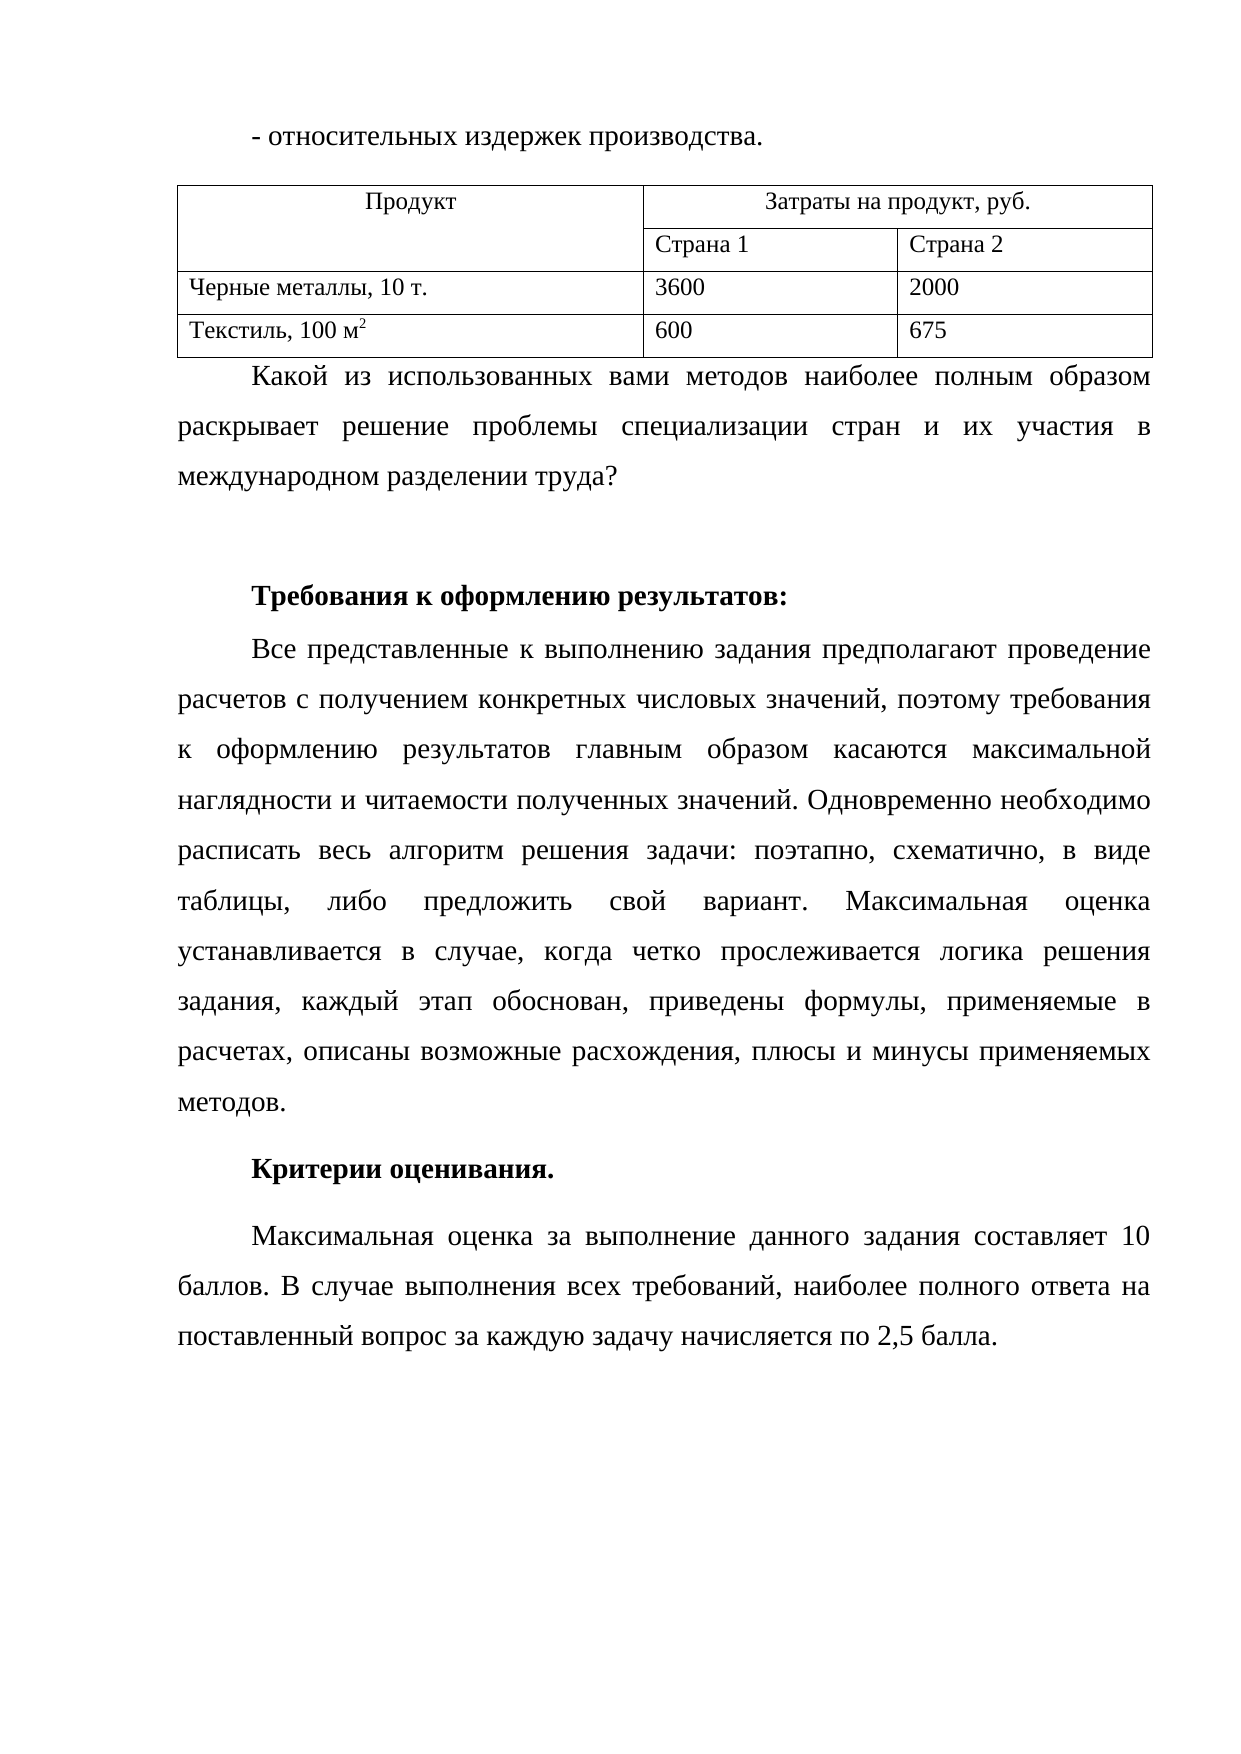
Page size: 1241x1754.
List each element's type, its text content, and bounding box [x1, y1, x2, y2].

list Какой из использованных вами методов наиболее полным образом раскрывает решение проблемы специализации стран и их участия в международном разделении труда? [177, 358, 1152, 492]
table_cell Черные металлы, 10 т. [178, 272, 643, 314]
table_cell 675 [898, 315, 1152, 357]
list - относительных издержек производства. [177, 118, 1152, 152]
table_cell Страна 1 [644, 229, 897, 271]
table_cell 3600 [644, 272, 897, 314]
table_cell Страна 2 [898, 229, 1152, 271]
table_header Продукт [178, 186, 643, 271]
table_cell 2000 [898, 272, 1152, 314]
text Требования к оформлению результатов: [177, 578, 1152, 612]
table_header Затраты на продукт, руб. [644, 186, 1152, 228]
text Критерии оценивания. [177, 1151, 1152, 1184]
table_cell Текстиль, 100 м2 [178, 315, 643, 357]
text Максимальная оценка за выполнение данного задания составляет 10 баллов. В случае выполнения всех требований, наиболее полного ответа на поставленный вопрос за каждую задачу начисляется по 2,5 балла. [177, 1218, 1152, 1352]
table_cell 600 [644, 315, 897, 357]
text Все представленные к выполнению задания предполагают проведение расчетов с получением конкретных числовых значений, поэтому требования к оформлению результатов главным образом касаются максимальной наглядности и читаемости полученных значений. Одновременно необходимо расписать весь алгоритм решения задачи: поэтапно, схематично, в виде таблицы, либо предложить свой вариант. Максимальная оценка устанавливается в случае, когда четко прослеживается логика решения задания, каждый этап обоснован, приведены формулы, применяемые в расчетах, описаны возможные расхождения, плюсы и минусы применяемых методов. [177, 631, 1152, 1117]
